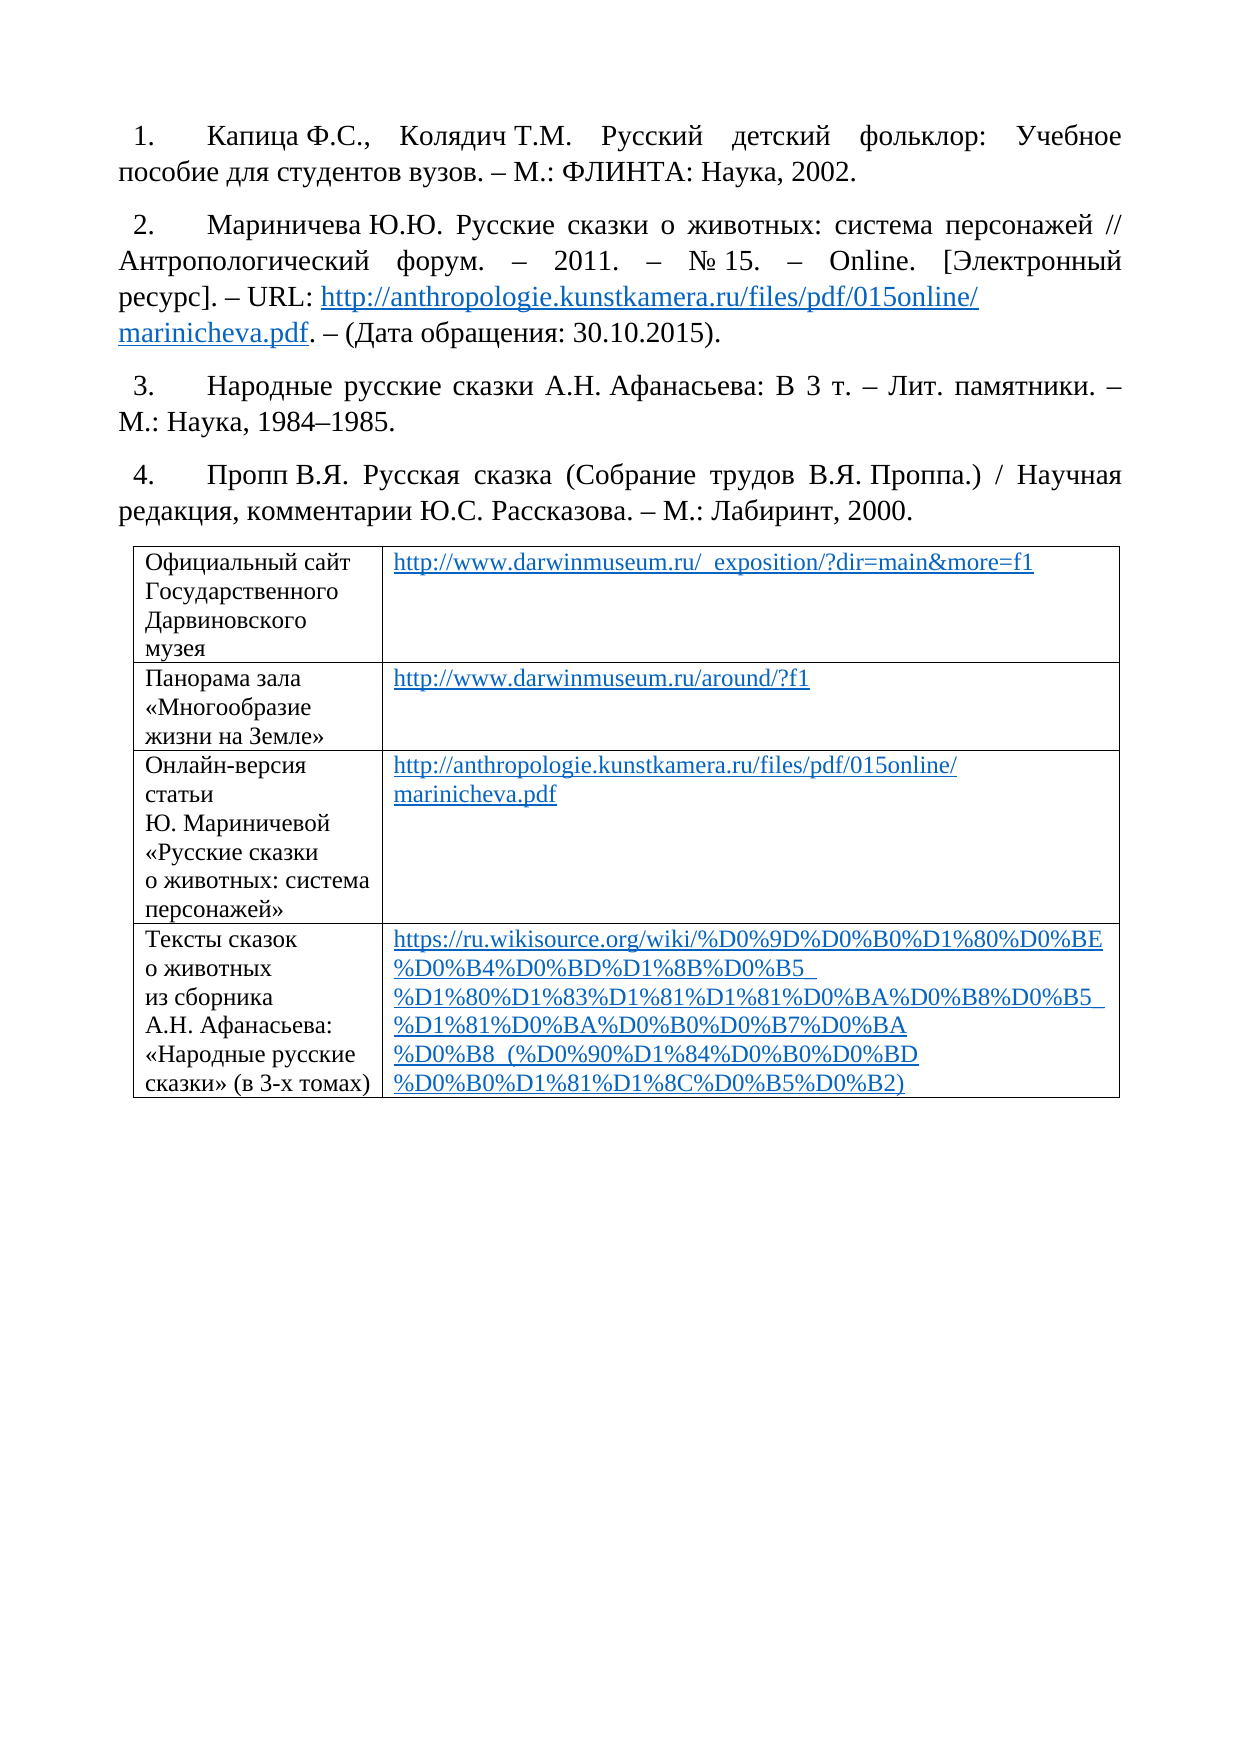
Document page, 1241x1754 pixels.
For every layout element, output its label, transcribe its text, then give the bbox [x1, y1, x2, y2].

table_cell https://ru.wikisource.org/wiki/%D0%9D%D0%B0%D1%80%D0%BE%D0%B4%D0%BD%D1%8B%D0%B5_%D1%80%D1%83%D1%81%D1%81%D0%BA%D0%B8%D0%B5_%D1%81%D0%BA%D0%B0%D0%B7%D0%BA%D0%B8_(%D0%90%D1%84%D0%B0%D0%BD%D0%B0%D1%81%D1%8C%D0%B5%D0%B2) [383, 924, 1119, 1097]
list Капица Ф.С., Колядич Т.М. Русский детский фольклор: Учебное пособие для студентов вузов. – М.: ФЛИНТА: Наука, 2002. [118, 118, 1122, 188]
table_cell Тексты сказок о животных из сборника А.Н. Афанасьева: «Народные русские сказки» (в 3-х томах) [134, 924, 382, 1097]
table_cell http://www.darwinmuseum.ru/around/?f1 [383, 663, 1119, 749]
table_cell Онлайн-версия статьи Ю. Мариничевой «Русские сказки о животных: система персонажей» [134, 751, 382, 923]
list Мариничева Ю.Ю. Русские сказки о животных: система персонажей // Антропологический форум. – 2011. – № 15. – Online. [Электронный ресурс]. – URL: http://anthropologie.kunstkamera.ru/files/pdf/015online/marinicheva.pdf. – (Дата обращения: 30.10.2015). [118, 207, 1122, 349]
list Пропп В.Я. Русская сказка (Собрание трудов В.Я. Проппа.) / Научная редакция, комментарии Ю.С. Рассказова. – М.: Лабиринт, 2000. [118, 457, 1122, 527]
table_header Официальный сайт Государственного Дарвиновского музея [134, 547, 382, 662]
table_cell http://anthropologie.kunstkamera.ru/files/pdf/015online/marinicheva.pdf [383, 751, 1119, 923]
table_cell Панорама зала «Многообразие жизни на Земле» [134, 663, 382, 749]
list Народные русские сказки А.Н. Афанасьева: В 3 т. – Лит. памятники. – М.: Наука, 1984–1985. [118, 368, 1122, 438]
table_header http://www.darwinmuseum.ru/_exposition/?dir=main&more=f1 [383, 547, 1119, 662]
